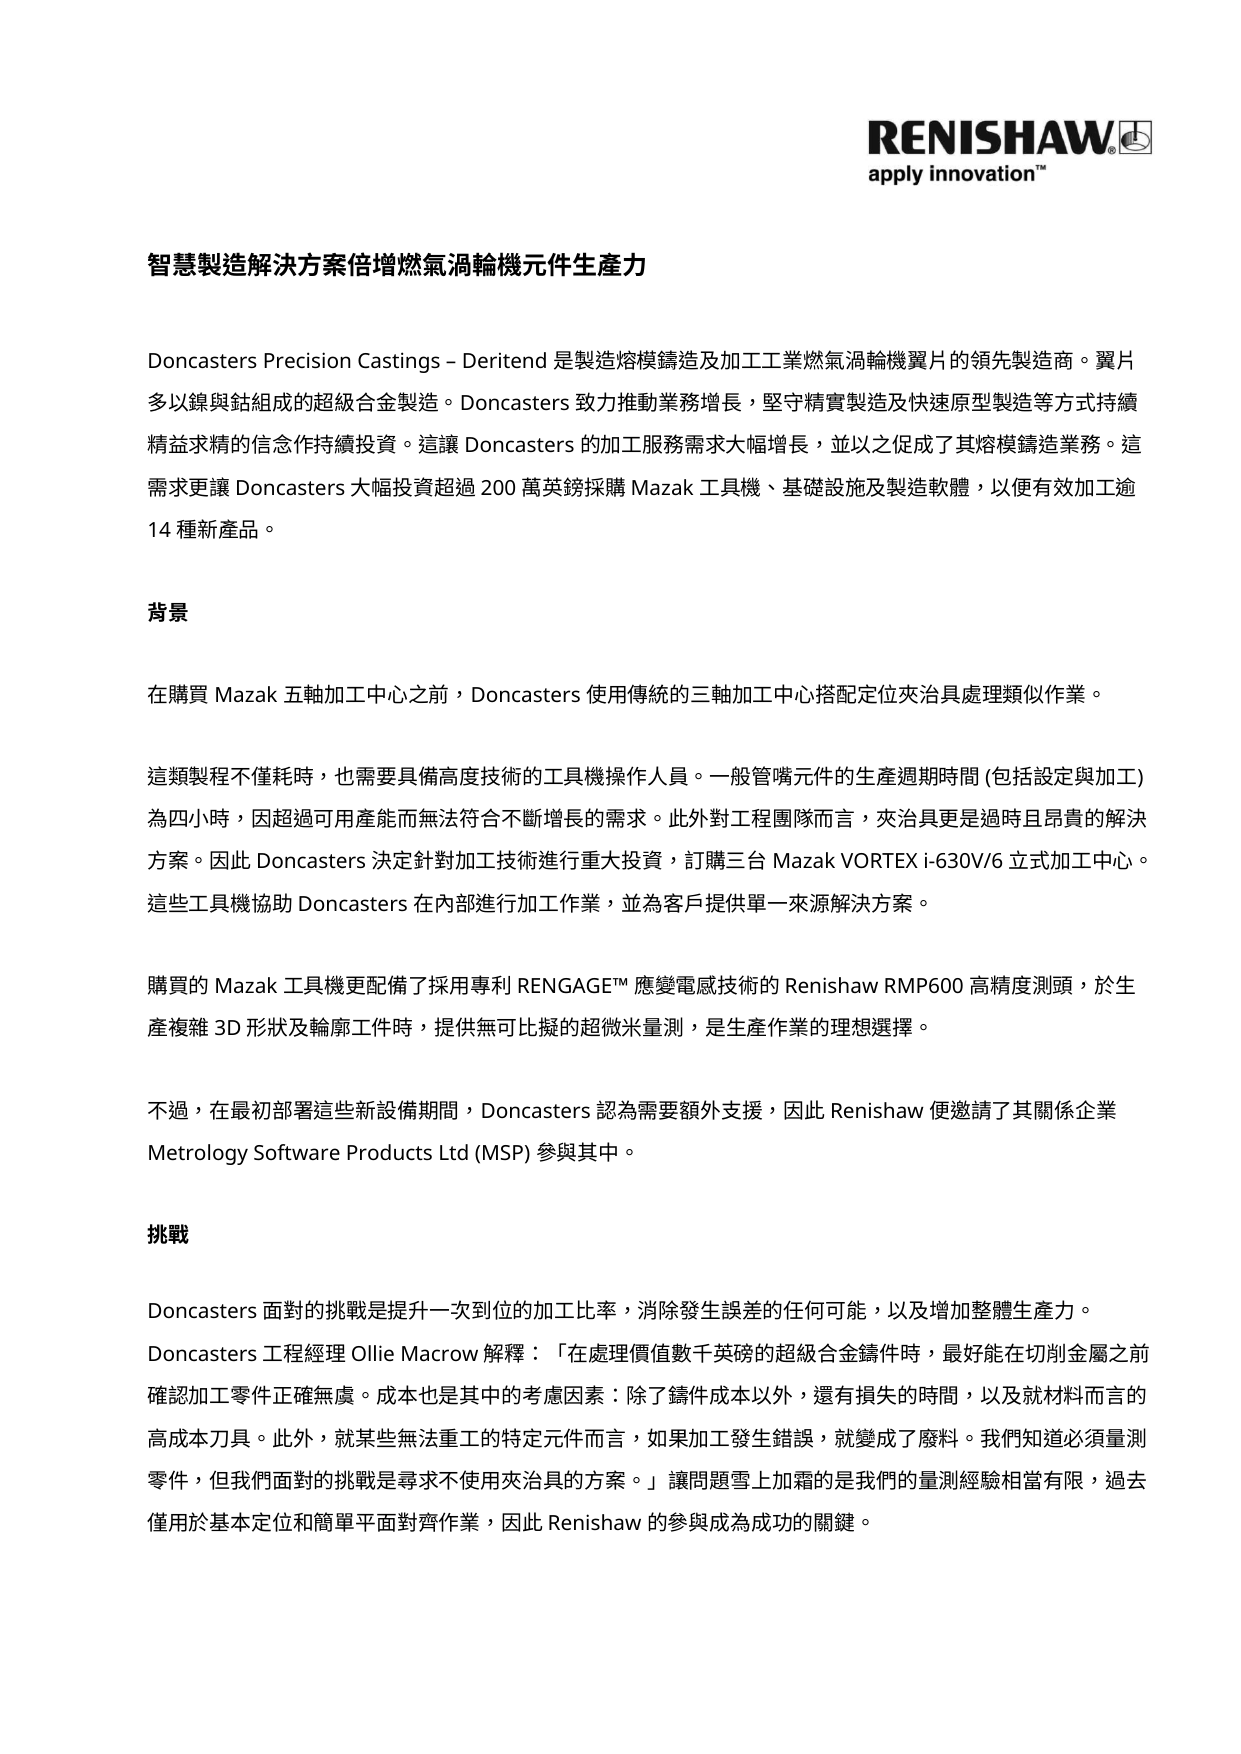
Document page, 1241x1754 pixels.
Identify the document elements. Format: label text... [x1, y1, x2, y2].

picture [837, 87, 1183, 218]
text 挑戰 [147, 1218, 1151, 1249]
text 在購買 Mazak 五軸加工中心之前，Doncasters 使用傳統的三軸加工中心搭配定位夾治具處理類似作業。 [147, 678, 1151, 708]
text 購買的 Mazak 工具機更配備了採用專利 RENGAGE™ 應變電感技術的 Renishaw RMP600 高精度測頭，於生產複雜 3D 形狀及輪廓工件時，提供無可比擬的超微米量測，是生產作業的理想選擇。 [147, 969, 1151, 1042]
text 不過，在最初部署這些新設備期間，Doncasters 認為需要額外支援，因此 Renishaw 便邀請了其關係企業 Metrology Software Products Ltd (MSP) 參與其中。 [147, 1094, 1151, 1167]
text Doncasters 面對的挑戰是提升一次到位的加工比率，消除發生誤差的任何可能，以及增加整體生產力。Doncasters 工程經理 Ollie Macrow 解釋：「在處理價值數千英磅的超級合金鑄件時，最好能在切削金屬之前確認加工零件正確無虞。成本也是其中的考慮因素：除了鑄件成本以外，還有損失的時間，以及就材料而言的高成本刀具。此外，就某些無法重工的特定元件而言，如果加工發生錯誤，就變成了廢料。我們知道必須量測零件，但我們面對的挑戰是尋求不使用夾治具的方案。」讓問題雪上加霜的是我們的量測經驗相當有限，過去僅用於基本定位和簡單平面對齊作業，因此 Renishaw 的參與成為成功的關鍵。 [147, 1295, 1151, 1537]
text Doncasters Precision Castings – Deritend 是製造熔模鑄造及加工工業燃氣渦輪機翼片的領先製造商。翼片多以鎳與鈷組成的超級合金製造。Doncasters 致力推動業務增長，堅守精實製造及快速原型製造等方式持續精益求精的信念作持續投資。這讓 Doncasters 的加工服務需求大幅增長，並以之促成了其熔模鑄造業務。這需求更讓 Doncasters 大幅投資超過 200 萬英鎊採購 Mazak 工具機、基礎設施及製造軟體，以便有效加工逾 14 種新產品。 [147, 344, 1151, 544]
text 智慧製造解決方案倍增燃氣渦輪機元件生產力 [147, 246, 1151, 282]
text 背景 [147, 596, 1151, 626]
text 這類製程不僅耗時，也需要具備高度技術的工具機操作人員。一般管嘴元件的生產週期時間 (包括設定與加工) 為四小時，因超過可用產能而無法符合不斷增長的需求。此外對工程團隊而言，夾治具更是過時且昂貴的解決方案。因此 Doncasters 決定針對加工技術進行重大投資，訂購三台 Mazak VORTEX i-630V/6 立式加工中心。這些工具機協助 Doncasters 在內部進行加工作業，並為客戶提供單一來源解決方案。 [147, 760, 1151, 917]
